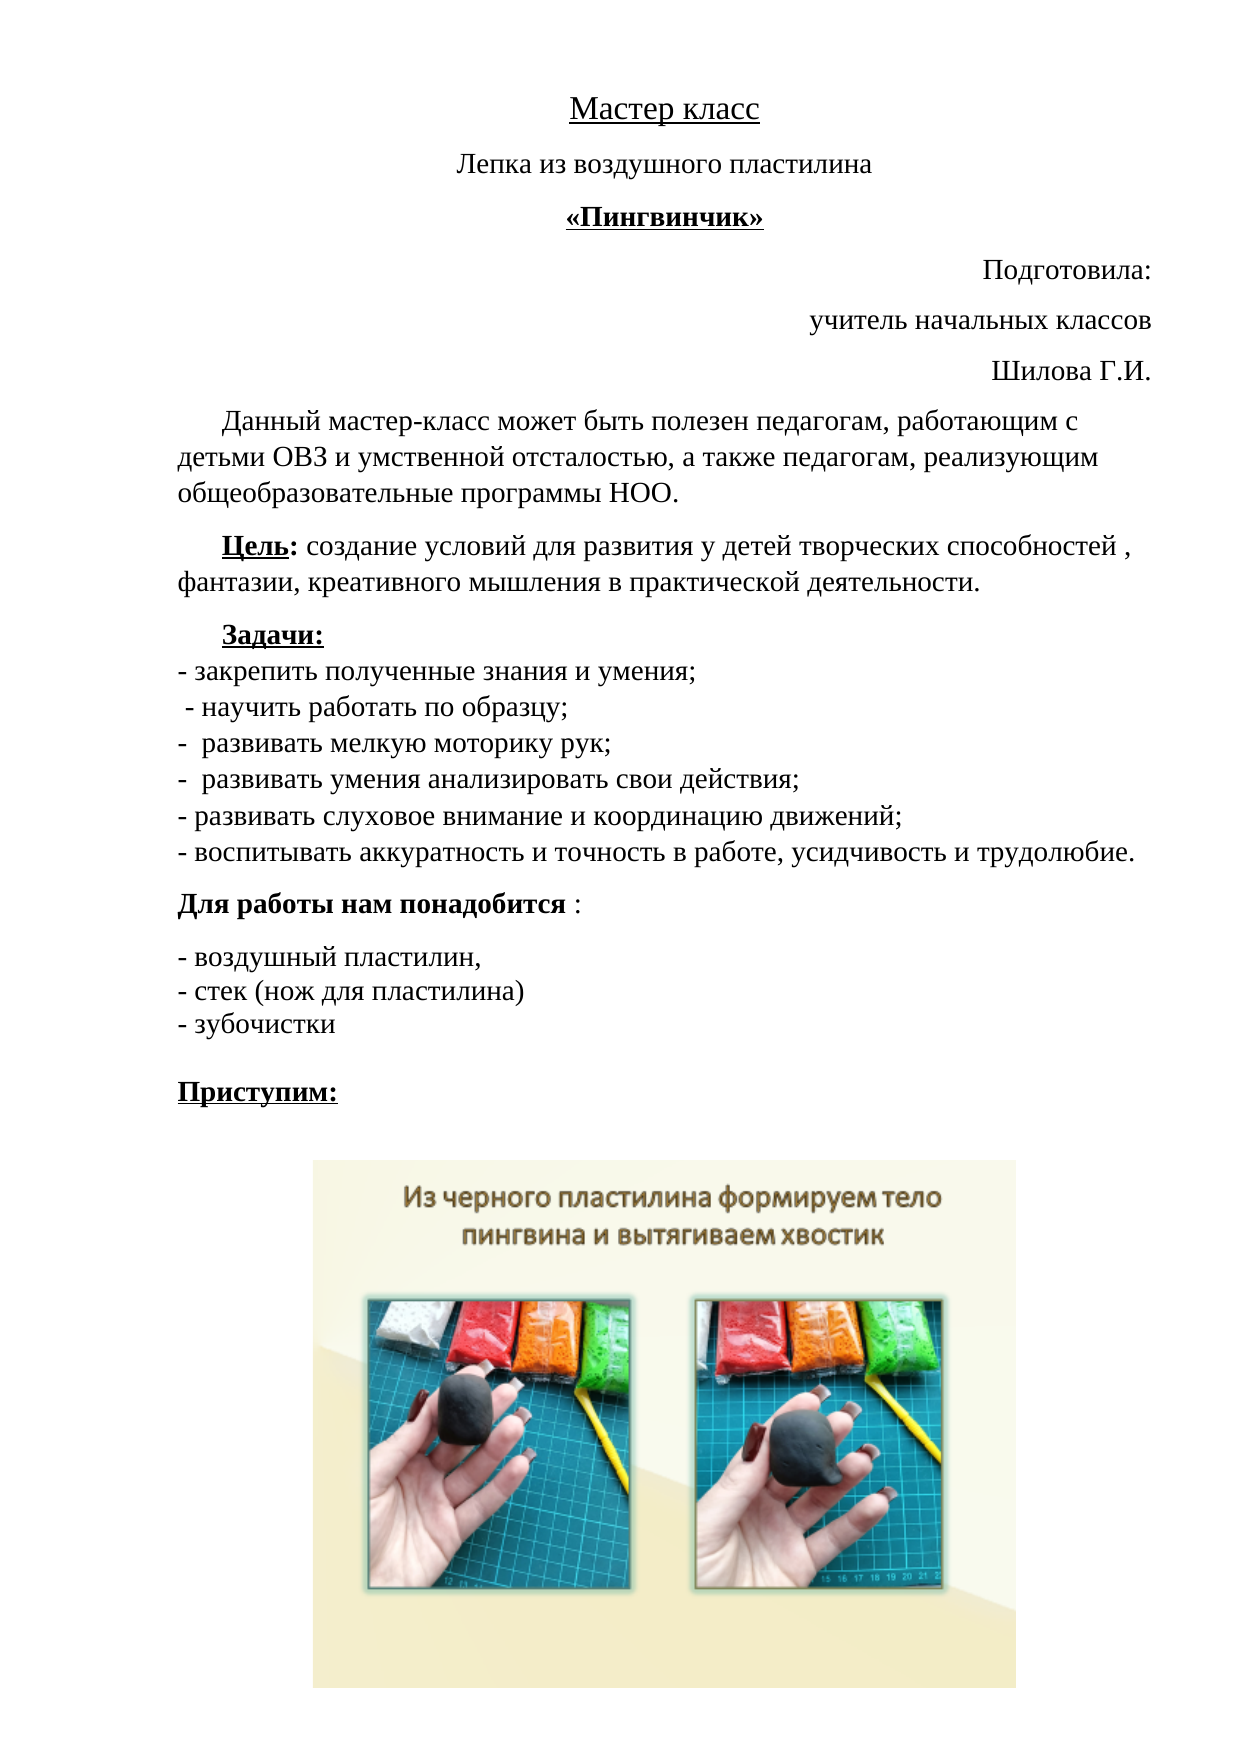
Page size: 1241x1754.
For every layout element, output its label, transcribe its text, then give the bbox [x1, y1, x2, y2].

text - стек (нож для пластилина) [177, 973, 1152, 1007]
text - воздушный пластилин, [177, 939, 1152, 973]
text Задачи: - закрепить полученные знания и умения; - научить работать по образцу; - развивать мелкую моторику рук; - развивать умения анализировать свои действия; [177, 617, 1152, 795]
text учитель начальных классов [177, 302, 1152, 336]
text - зубочистки [177, 1007, 1152, 1040]
text Мастер класс [177, 89, 1152, 127]
text Шилова Г.И. [177, 353, 1152, 386]
picture [312, 1160, 1016, 1688]
text - развивать слуховое внимание и координацию движений; [177, 798, 1152, 831]
text «Пингвинчик» [177, 199, 1152, 233]
text Лепка из воздушного пластилина [177, 147, 1152, 180]
text Подготовила: [177, 252, 1152, 286]
text Для работы нам понадобится : [177, 887, 1152, 920]
text - воспитывать аккуратность и точность в работе, усидчивость и трудолюбие. [177, 834, 1152, 867]
text Приступим: [177, 1074, 1152, 1107]
text Цель: создание условий для развития у детей творческих способностей , фантазии, креативного мышления в практической деятельности. [177, 528, 1152, 598]
text Данный мастер-класс может быть полезен педагогам, работающим с детьми ОВЗ и умственной отсталостью, а также педагогам, реализующим общеобразовательные программы НОО. [177, 403, 1152, 509]
